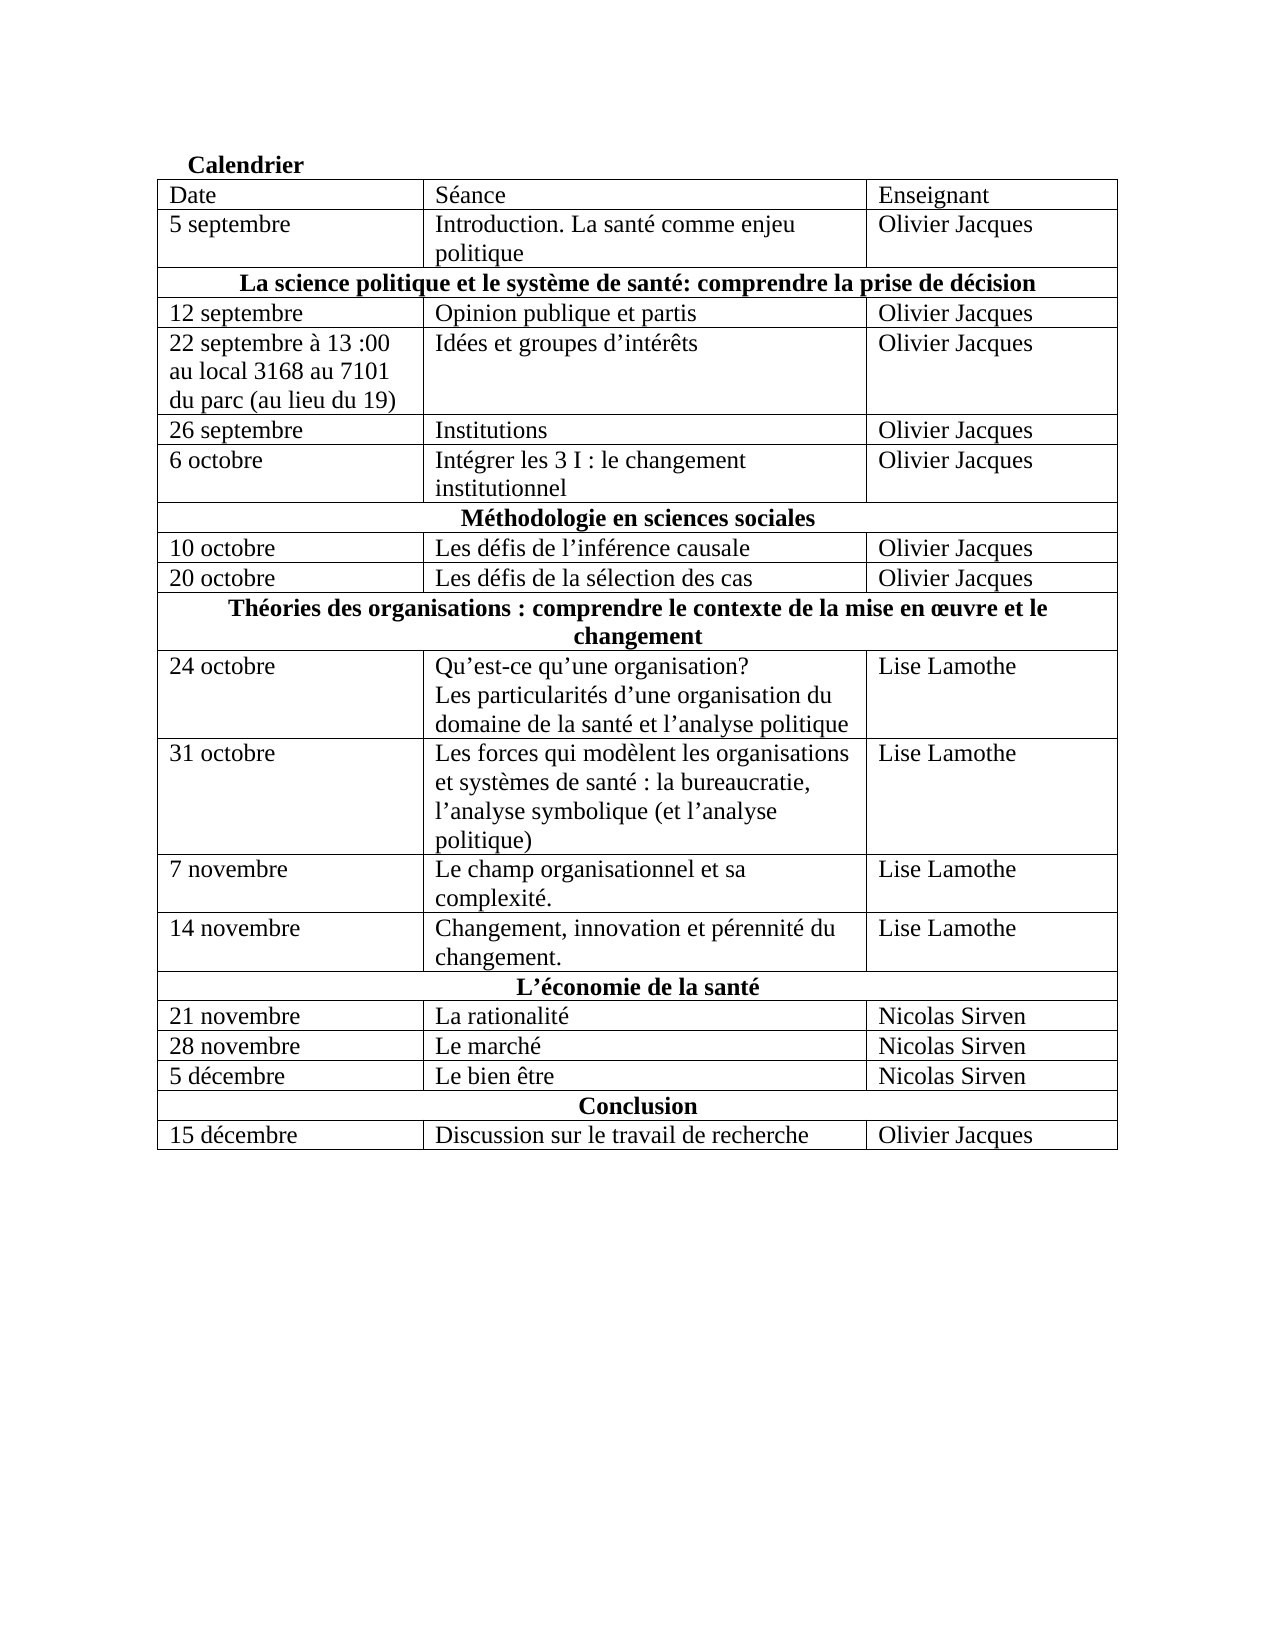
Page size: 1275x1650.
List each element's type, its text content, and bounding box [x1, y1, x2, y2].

table_cell Institutions [424, 415, 866, 444]
table_cell Conclusion [158, 1091, 1117, 1119]
table_cell Opinion publique et partis [424, 298, 866, 327]
table_cell L’économie de la santé [158, 972, 1117, 1000]
table_cell Olivier Jacques [867, 328, 1117, 414]
table_cell Introduction. La santé comme enjeu politique [424, 210, 866, 267]
table_header Date [158, 180, 423, 208]
table_cell Le bien être [424, 1061, 866, 1090]
table_cell Les défis de l’inférence causale [424, 533, 866, 562]
table_cell Les forces qui modèlent les organisations et systèmes de santé : la bureaucratie, l’analyse symbolique (et l’analyse politique) [424, 739, 866, 853]
table_cell Les défis de la sélection des cas [424, 563, 866, 592]
table_cell 21 novembre [158, 1001, 423, 1030]
table_cell La rationalité [424, 1001, 866, 1030]
table_cell 5 septembre [158, 210, 423, 267]
table_cell Olivier Jacques [867, 415, 1117, 444]
table_cell Nicolas Sirven [867, 1031, 1117, 1060]
table_cell 12 septembre [158, 298, 423, 327]
table_cell Qu’est-ce qu’une organisation? Les particularités d’une organisation du domaine de la santé et l’analyse politique [424, 651, 866, 737]
table_cell La science politique et le système de santé: comprendre la prise de décision [158, 268, 1117, 297]
text Calendrier [187, 150, 1087, 179]
table_cell 26 septembre [158, 415, 423, 444]
table_cell Lise Lamothe [867, 855, 1117, 912]
table_cell 5 décembre [158, 1061, 423, 1090]
table_cell 14 novembre [158, 913, 423, 971]
table_cell Discussion sur le travail de recherche [424, 1121, 866, 1149]
table_cell 15 décembre [158, 1121, 423, 1149]
table_cell Olivier Jacques [867, 298, 1117, 327]
table_cell Nicolas Sirven [867, 1061, 1117, 1090]
table_cell Intégrer les 3 I : le changement institutionnel [424, 445, 866, 502]
table_cell 20 octobre [158, 563, 423, 592]
table_cell Le marché [424, 1031, 866, 1060]
table_cell Olivier Jacques [867, 445, 1117, 502]
table_cell Olivier Jacques [867, 563, 1117, 592]
table_cell Théories des organisations : comprendre le contexte de la mise en œuvre et le changement [158, 593, 1117, 650]
table_header Enseignant [867, 180, 1117, 208]
table_cell Idées et groupes d’intérêts [424, 328, 866, 414]
table_cell Lise Lamothe [867, 913, 1117, 971]
table_cell 6 octobre [158, 445, 423, 502]
table_header Séance [424, 180, 866, 208]
table_cell Olivier Jacques [867, 533, 1117, 562]
table_cell 22 septembre à 13 :00 au local 3168 au 7101 du parc (au lieu du 19) [158, 328, 423, 414]
table_cell 28 novembre [158, 1031, 423, 1060]
table_cell Méthodologie en sciences sociales [158, 503, 1117, 532]
table_cell 31 octobre [158, 739, 423, 853]
table_cell 7 novembre [158, 855, 423, 912]
table_cell Olivier Jacques [867, 210, 1117, 267]
table_cell Lise Lamothe [867, 651, 1117, 737]
table_cell Lise Lamothe [867, 739, 1117, 853]
table_cell Nicolas Sirven [867, 1001, 1117, 1030]
table_cell Le champ organisationnel et sa complexité. [424, 855, 866, 912]
table_cell 10 octobre [158, 533, 423, 562]
table_cell Changement, innovation et pérennité du changement. [424, 913, 866, 971]
table_cell Olivier Jacques [867, 1121, 1117, 1149]
table_cell 24 octobre [158, 651, 423, 737]
